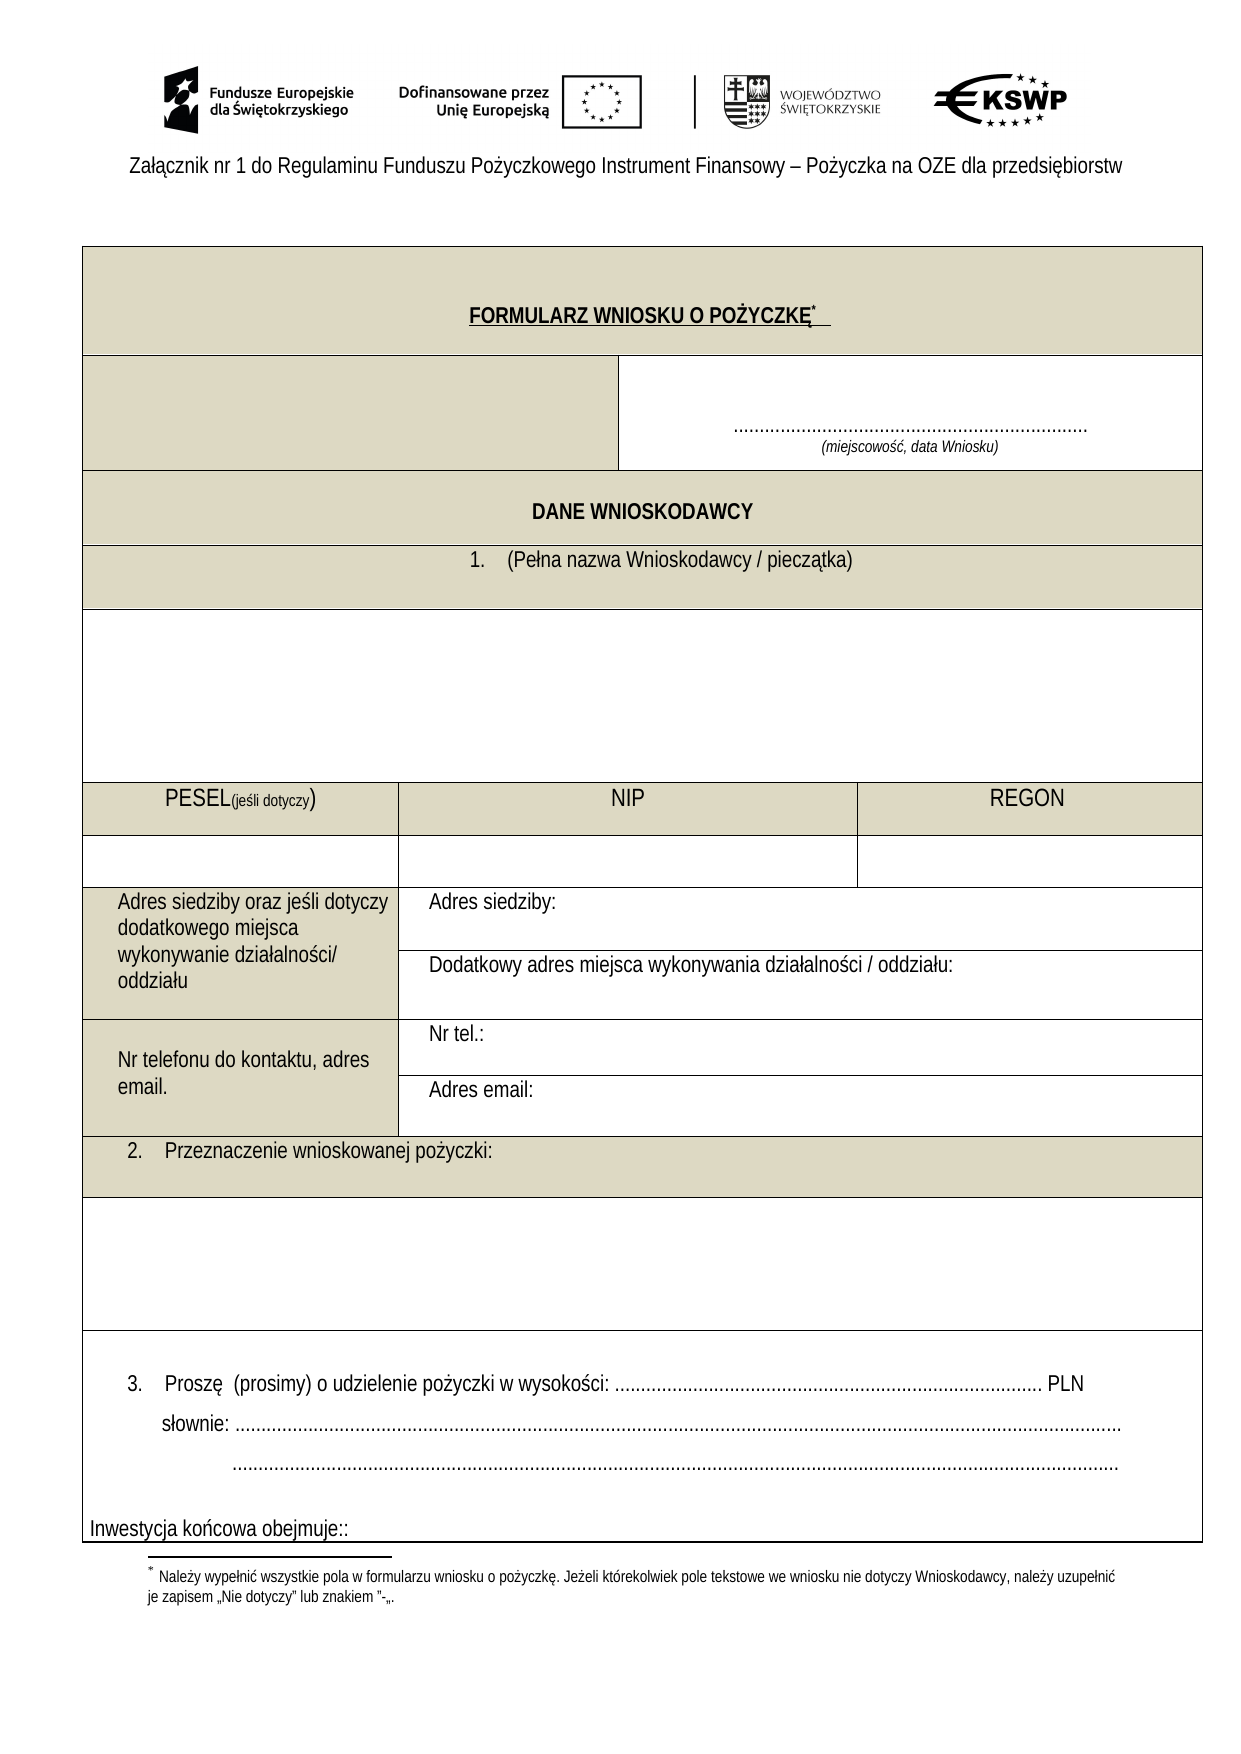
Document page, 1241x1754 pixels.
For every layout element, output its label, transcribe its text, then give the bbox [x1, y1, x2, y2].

table_cell Adres siedziby oraz jeśli dotyczy dodatkowego miejsca wykonywanie działalności/ oddziału [83, 888, 398, 1019]
table_cell [83, 356, 618, 470]
table_cell DANE WNIOSKODAWCY [83, 471, 1202, 544]
picture [147, 44, 1092, 153]
table_cell PESEL(jeśli dotyczy) [83, 783, 398, 835]
table_cell Nr tel.: [399, 1020, 1202, 1075]
table_cell .................................................................... (miejscowość, data Wniosku) [619, 356, 1202, 470]
table_cell Adres siedziby: [399, 888, 1202, 950]
table_header FORMULARZ WNIOSKU O POŻYCZKĘ [83, 247, 1202, 354]
table_cell [83, 610, 1202, 782]
table_cell REGON [858, 783, 1202, 835]
table_cell Nr telefonu do kontaktu, adres email. [83, 1020, 398, 1136]
table_cell [83, 836, 398, 887]
table_cell (Pełna nazwa Wnioskodawcy / pieczątka) [83, 546, 1202, 608]
table_cell [858, 836, 1202, 887]
table_cell [83, 1198, 1202, 1330]
table_cell NIP [399, 783, 857, 835]
table_cell Przeznaczenie wnioskowanej pożyczki: [83, 1137, 1202, 1197]
table_cell Dodatkowy adres miejsca wykonywania działalności / oddziału: [399, 951, 1202, 1019]
table_cell Adres email: [399, 1076, 1202, 1136]
text Załącznik nr 1 do Regulaminu Funduszu Pożyczkowego Instrument Finansowy – Pożyczka na OZE dla przedsiębiorstw [88, 152, 1122, 178]
table_cell [399, 836, 857, 887]
